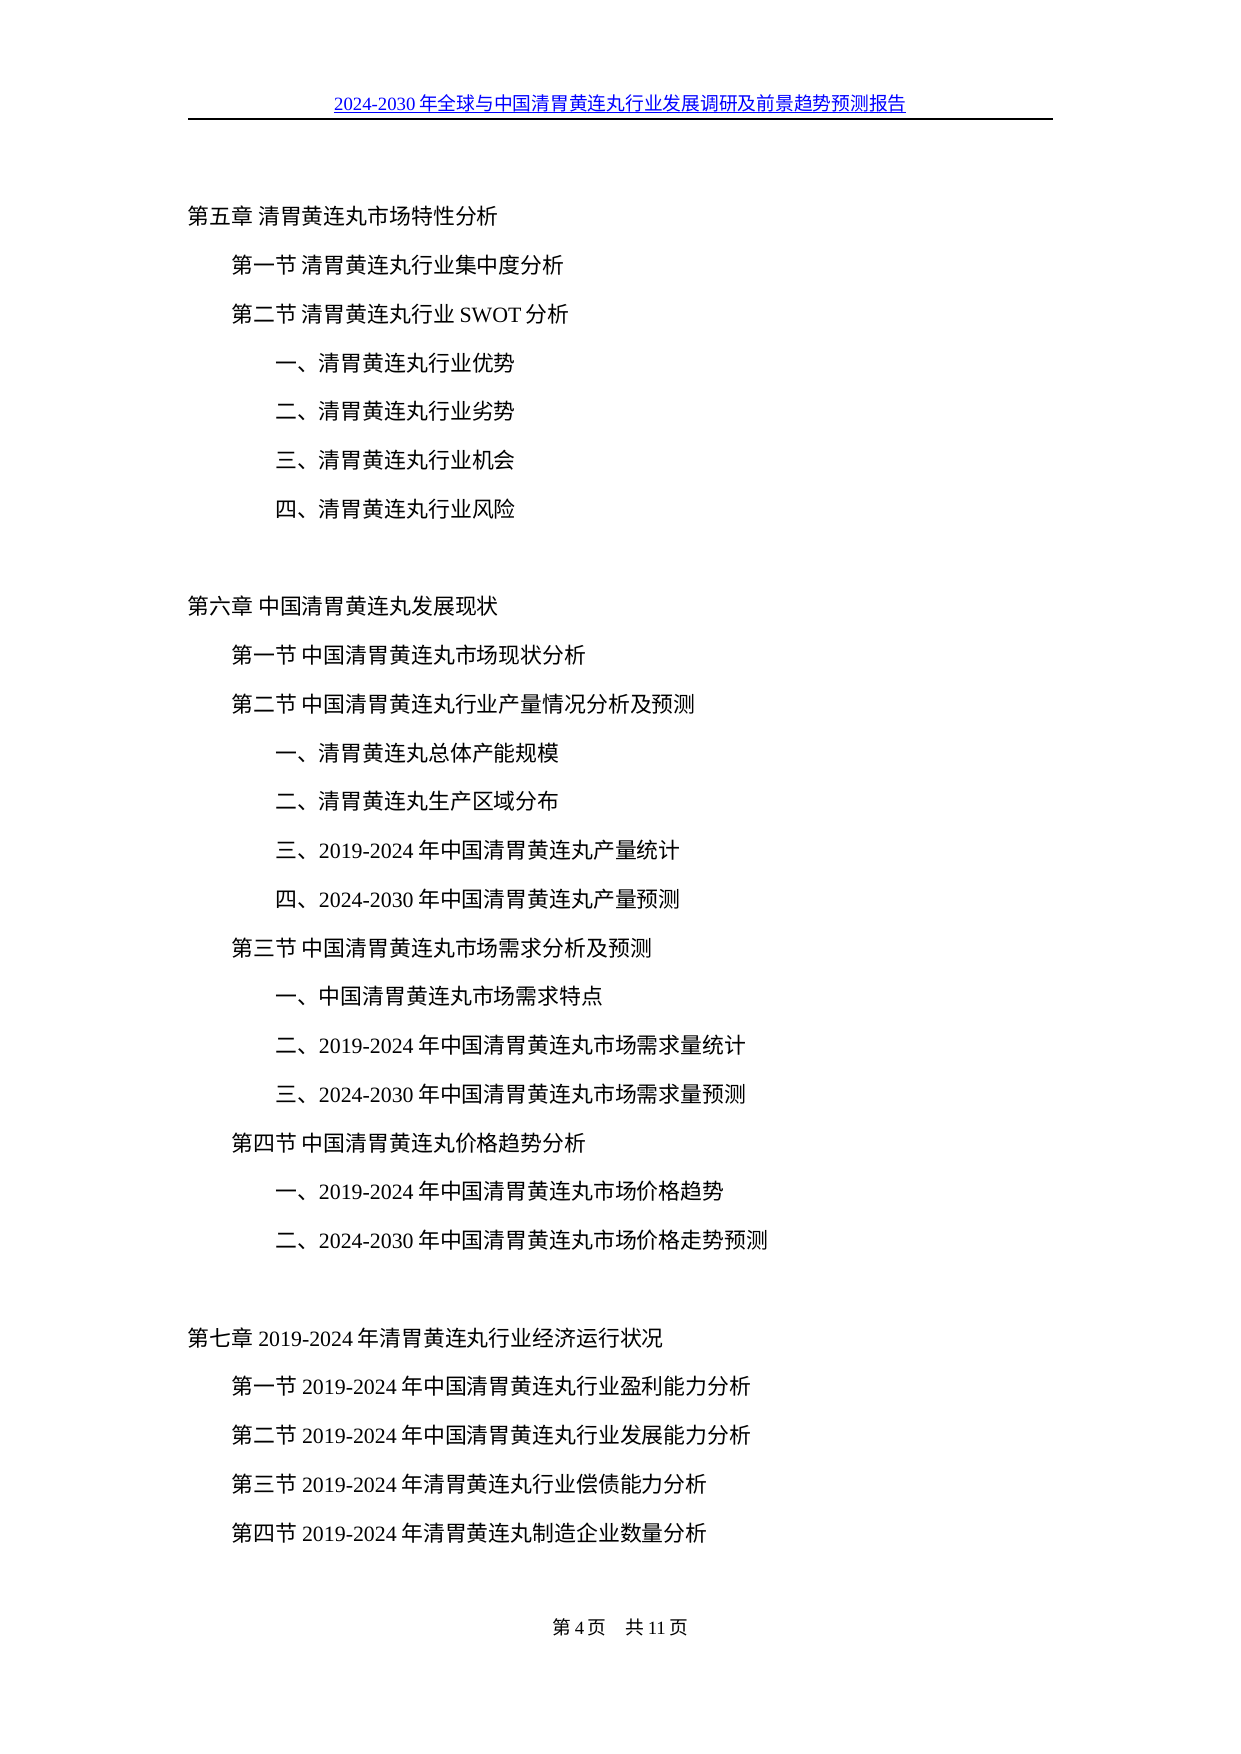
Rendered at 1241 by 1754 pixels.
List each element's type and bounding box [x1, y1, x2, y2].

text [187, 150, 1053, 1548]
